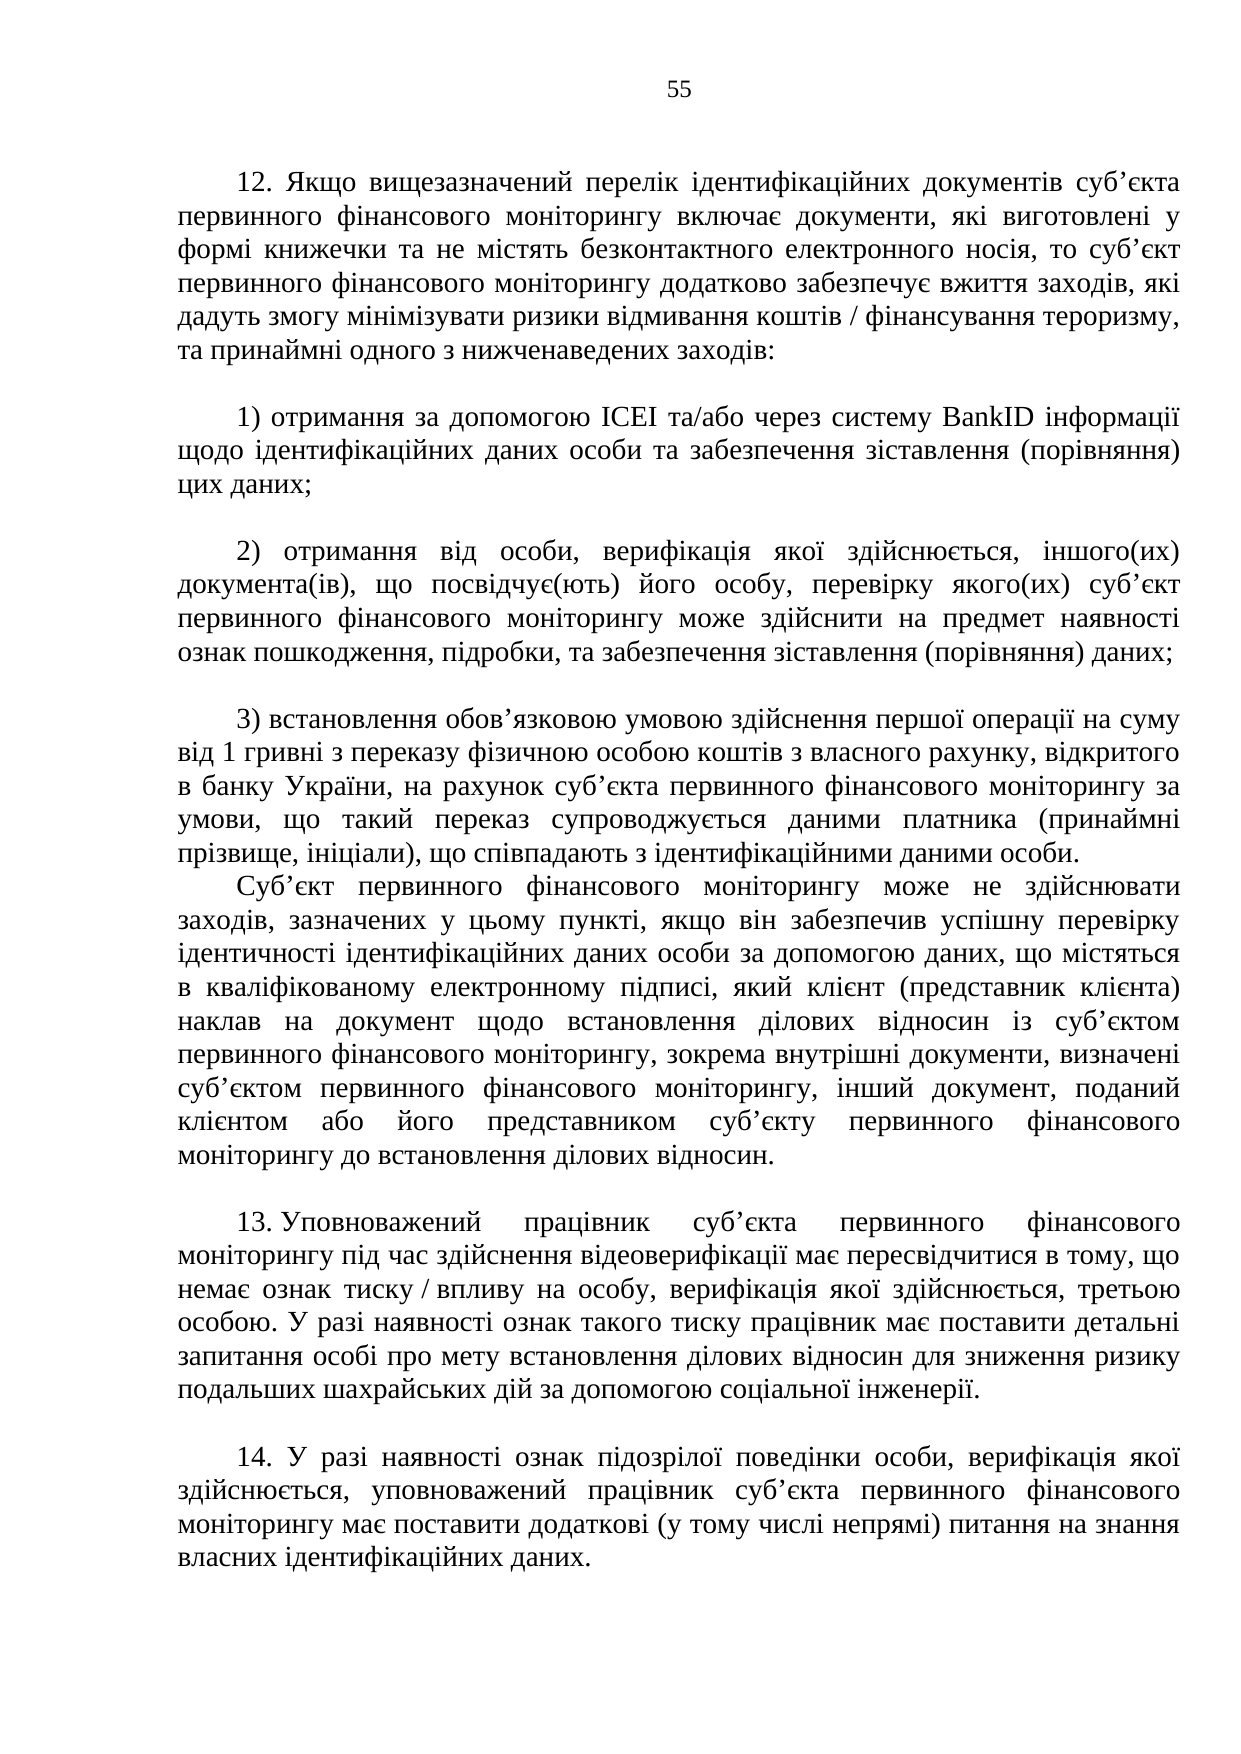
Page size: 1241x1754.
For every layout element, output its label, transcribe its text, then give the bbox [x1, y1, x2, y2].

text Суб’єкт первинного фінансового моніторингу може не здійснювати заходів, зазначених у цьому пункті, якщо він забезпечив успішну перевірку ідентичності ідентифікаційних даних особи за допомогою даних, що містяться в кваліфікованому електронному підписі, який клієнт (представник клієнта) наклав на документ щодо встановлення ділових відносин із суб’єктом первинного фінансового моніторингу, зокрема внутрішні документи, визначені суб’єктом первинного фінансового моніторингу, інший документ, поданий клієнтом або його представником суб’єкту первинного фінансового моніторингу до встановлення ділових відносин. [177, 868, 1181, 1170]
text 3) встановлення обов’язковою умовою здійснення першої операції на суму від 1 гривні з переказу фізичною особою коштів з власного рахунку, відкритого в банку України, на рахунок суб’єкта первинного фінансового моніторингу за умови, що такий переказ супроводжується даними платника (принаймні прізвище, ініціали), що співпадають з ідентифікаційними даними особи. [177, 701, 1181, 868]
text 13. Уповноважений працівник суб’єкта первинного фінансового моніторингу під час здійснення відеоверифікації має пересвідчитися в тому, що немає ознак тиску / впливу на особу, верифікація якої здійснюється, третьою особою. У разі наявності ознак такого тиску працівник має поставити детальні запитання особі про мету встановлення ділових відносин для зниження ризику подальших шахрайських дій за допомогою соціальної інженерії. [177, 1204, 1181, 1405]
text 1) отримання за допомогою ІСЕІ та/або через систему BankID інформації щодо ідентифікаційних даних особи та забезпечення зіставлення (порівняння) цих даних; [177, 399, 1181, 499]
text 2) отримання від особи, верифікація якої здійснюється, іншого(их) документа(ів), що посвідчує(ють) його особу, перевірку якого(их) суб’єкт первинного фінансового моніторингу може здійснити на предмет наявності ознак пошкодження, підробки, та забезпечення зіставлення (порівняння) даних; [177, 533, 1181, 667]
text 12. Якщо вищезазначений перелік ідентифікаційних документів суб’єкта первинного фінансового моніторингу включає документи, які виготовлені у формі книжечки та не містять безконтактного електронного носія, то суб’єкт первинного фінансового моніторингу додатково забезпечує вжиття заходів, які дадуть змогу мінімізувати ризики відмивання коштів / фінансування тероризму, та принаймні одного з нижченаведених заходів: [177, 164, 1181, 365]
text 14. У разі наявності ознак підозрілої поведінки особи, верифікація якої здійснюється, уповноважений працівник суб’єкта первинного фінансового моніторингу має поставити додаткові (у тому числі непрямі) питання на знання власних ідентифікаційних даних. [177, 1439, 1181, 1573]
